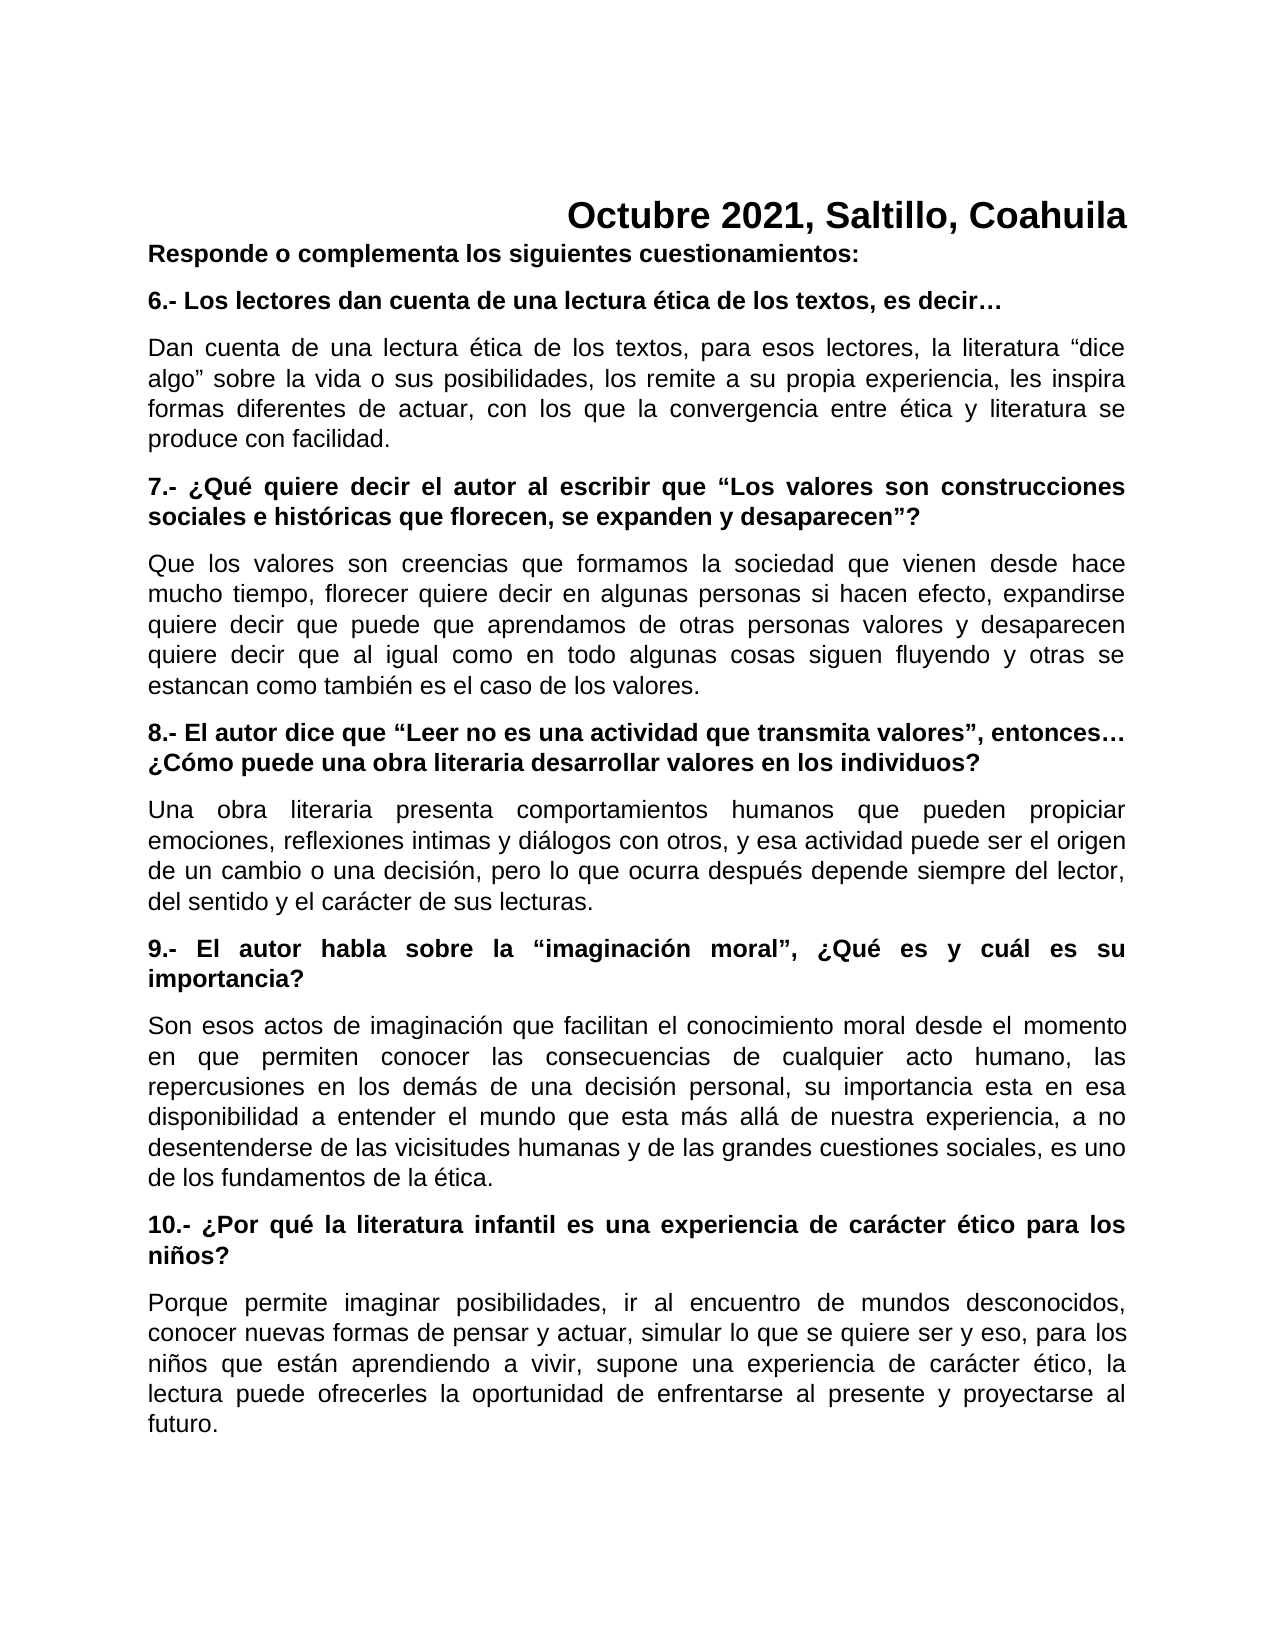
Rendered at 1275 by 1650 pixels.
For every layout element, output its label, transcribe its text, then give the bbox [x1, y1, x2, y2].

text Octubre 2021, Saltillo, Coahuila [148, 193, 1127, 236]
text Dan cuenta de una lectura ética de los textos, para esos lectores, la literatura “dice algo” sobre la vida o sus posibilidades, los remite a su propia experiencia, les inspira formas diferentes de actuar, con los que la convergencia entre ética y literatura se produce con facilidad. [148, 333, 1127, 453]
text Una obra literaria presenta comportamientos humanos que pueden propiciar emociones, reflexiones intimas y diálogos con otros, y esa actividad puede ser el origen de un cambio o una decisión, pero lo que ocurra después depende siempre del lector, del sentido y el carácter de sus lecturas. [148, 795, 1127, 915]
text 9.- El autor habla sobre la “imaginación moral”, ¿Qué es y cuál es su importancia? [148, 933, 1127, 993]
text 7.- ¿Qué quiere decir el autor al escribir que “Los valores son construcciones sociales e históricas que florecen, se expanden y desaparecen”? [148, 471, 1127, 531]
text 6.- Los lectores dan cuenta de una lectura ética de los textos, es decir… [148, 286, 1127, 315]
text Que los valores son creencias que formamos la sociedad que vienen desde hace mucho tiempo, florecer quiere decir en algunas personas si hacen efecto, expandirse quiere decir que puede que aprendamos de otras personas valores y desaparecen quiere decir que al igual como en todo algunas cosas siguen fluyendo y otras se estancan como también es el caso de los valores. [148, 549, 1127, 699]
text Porque permite imaginar posibilidades, ir al encuentro de mundos desconocidos, conocer nuevas formas de pensar y actuar, simular lo que se quiere ser y eso, para los niños que están aprendiendo a vivir, supone una experiencia de carácter ético, la lectura puede ofrecerles la oportunidad de enfrentarse al presente y proyectarse al futuro. [148, 1288, 1127, 1438]
text 8.- El autor dice que “Leer no es una actividad que transmita valores”, entonces… ¿Cómo puede una obra literaria desarrollar valores en los individuos? [148, 718, 1127, 777]
text Son esos actos de imaginación que facilitan el conocimiento moral desde el momento en que permiten conocer las consecuencias de cualquier acto humano, las repercusiones en los demás de una decisión personal, su importancia esta en esa disponibilidad a entender el mundo que esta más allá de nuestra experiencia, a no desentenderse de las vicisitudes humanas y de las grandes cuestiones sociales, es uno de los fundamentos de la ética. [148, 1011, 1127, 1192]
text 10.- ¿Por qué la literatura infantil es una experiencia de carácter ético para los niños? [148, 1210, 1127, 1269]
text Responde o complementa los siguientes cuestionamientos: [148, 239, 1127, 268]
